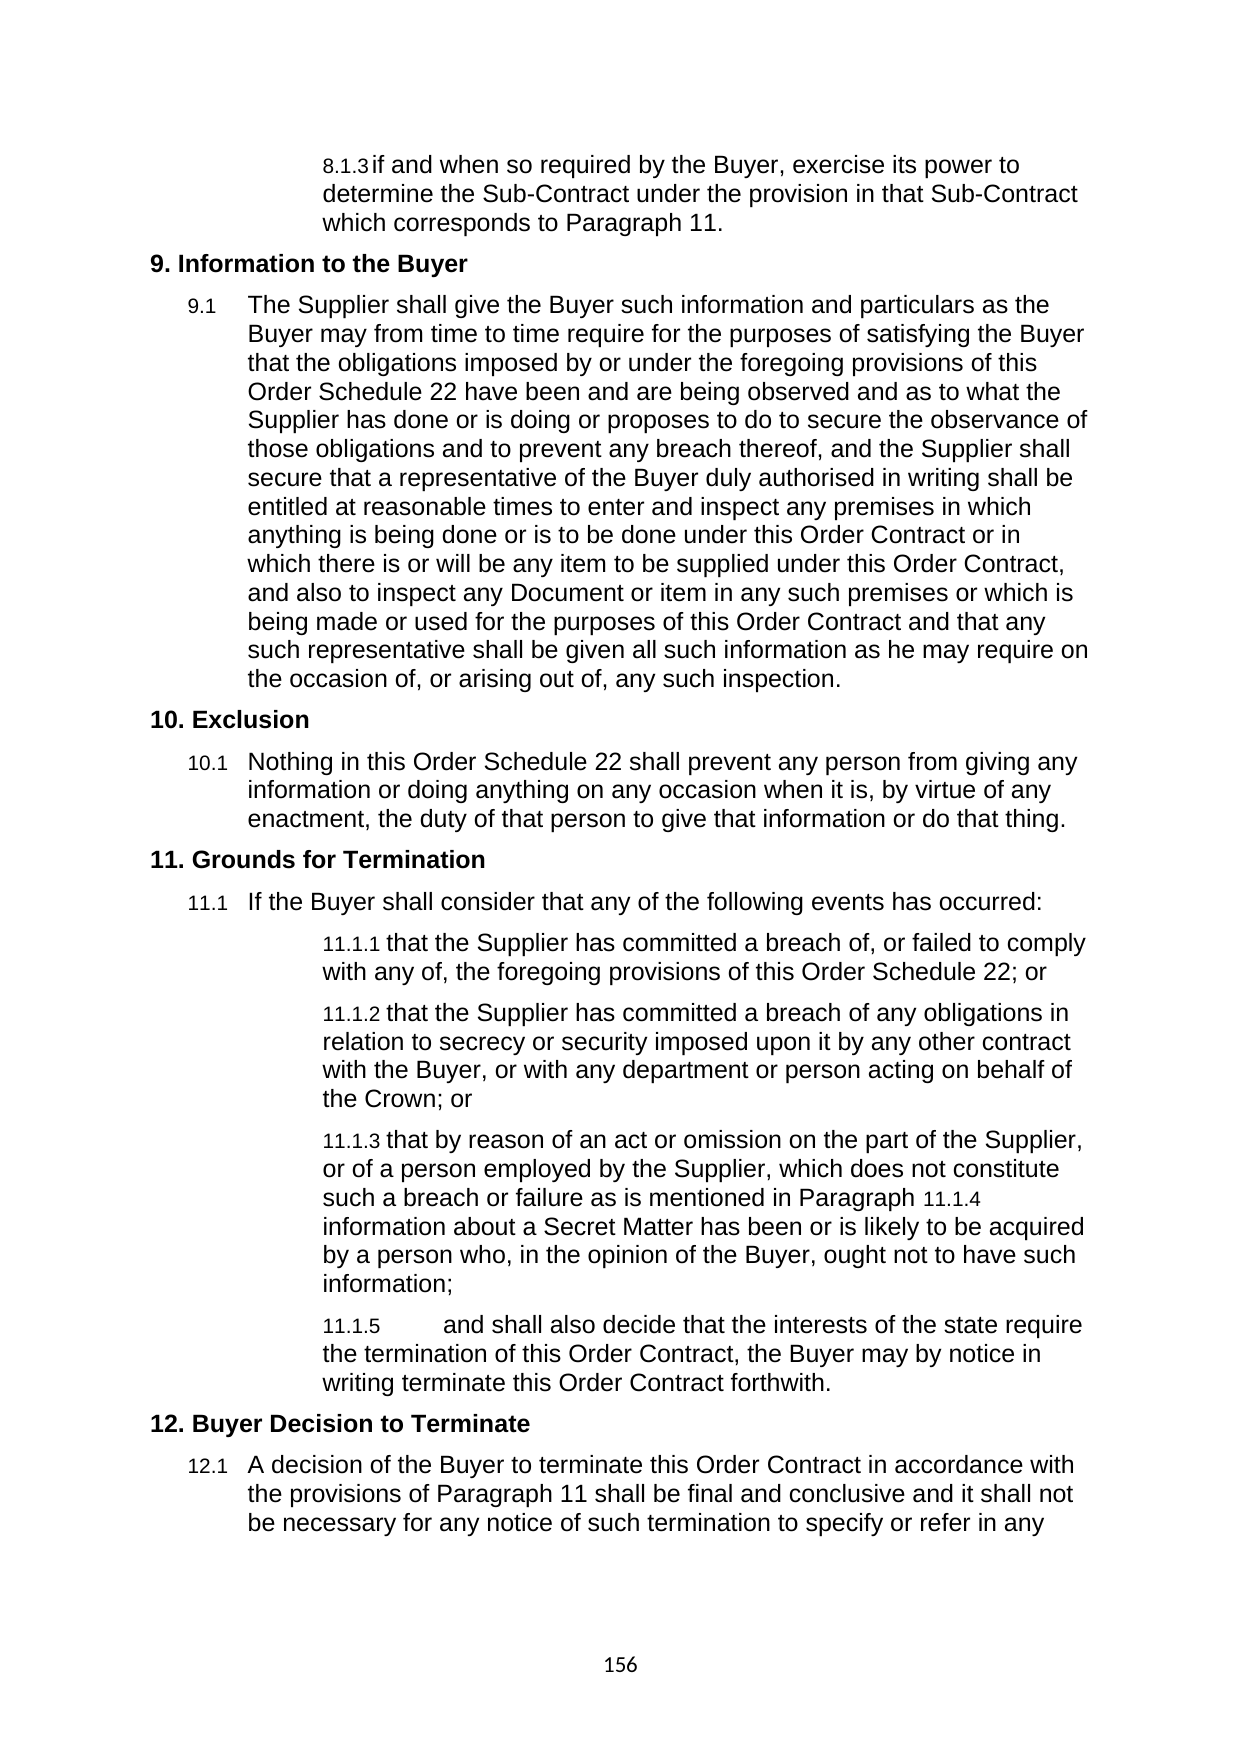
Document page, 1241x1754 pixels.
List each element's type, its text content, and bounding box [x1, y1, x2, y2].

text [187, 1451, 1091, 1537]
text 11.1 If the Buyer shall consider that any of the following events has occurred: [187, 887, 1091, 916]
text 9.1 The Supplier shall give the Buyer such information and particulars as the Buyer may from time to time require for the purposes of satisfying the Buyer that the obligations imposed by or under the foregoing provisions of this Order Schedule 22 have been and are being observed and as to what the Supplier has done or is doing or proposes to do to secure the observance of those obligations and to prevent any breach thereof, and the Supplier shall secure that a representative of the Buyer duly authorised in writing shall be entitled at reasonable times to enter and inspect any premises in which anything is being done or is to be done under this Order Contract or in which there is or will be any item to be supplied under this Order Contract, and also to inspect any Document or item in any such premises or which is being made or used for the purposes of this Order Contract and that any such representative shall be given all such information as he may require on the occasion of, or arising out of, any such inspection. [187, 291, 1091, 693]
text 11. Grounds for Termination [150, 846, 1091, 874]
text 8.1.3 if and when so required by the Buyer, exercise its power to determine the Sub-Contract under the provision in that Sub-Contract which corresponds to Paragraph 11. [247, 151, 1091, 237]
text 12. Buyer Decision to Terminate [150, 1409, 1091, 1438]
text 11.1.5 and shall also decide that the interests of the state require the termination of this Order Contract, the Buyer may by notice in writing terminate this Order Contract forthwith. [247, 1311, 1091, 1397]
text 11.1.2 that the Supplier has committed a breach of any obligations in relation to secrecy or security imposed upon it by any other contract with the Buyer, or with any department or person acting on behalf of the Crown; or [247, 998, 1091, 1113]
text 11.1.1 that the Supplier has committed a breach of, or failed to comply with any of, the foregoing provisions of this Order Schedule 22; or [247, 928, 1091, 986]
text 10. Exclusion [150, 706, 1091, 734]
text 10.1 Nothing in this Order Schedule 22 shall prevent any person from giving any information or doing anything on any occasion when it is, by virtue of any enactment, the duty of that person to give that information or do that thing. [187, 747, 1091, 833]
text 9. Information to the Buyer [150, 249, 1091, 278]
text 11.1.3 that by reason of an act or omission on the part of the Supplier, or of a person employed by the Supplier, which does not constitute such a breach or failure as is mentioned in Paragraph 11.1.4 information about a Secret Matter has been or is likely to be acquired by a person who, in the opinion of the Buyer, ought not to have such information; [247, 1126, 1091, 1298]
